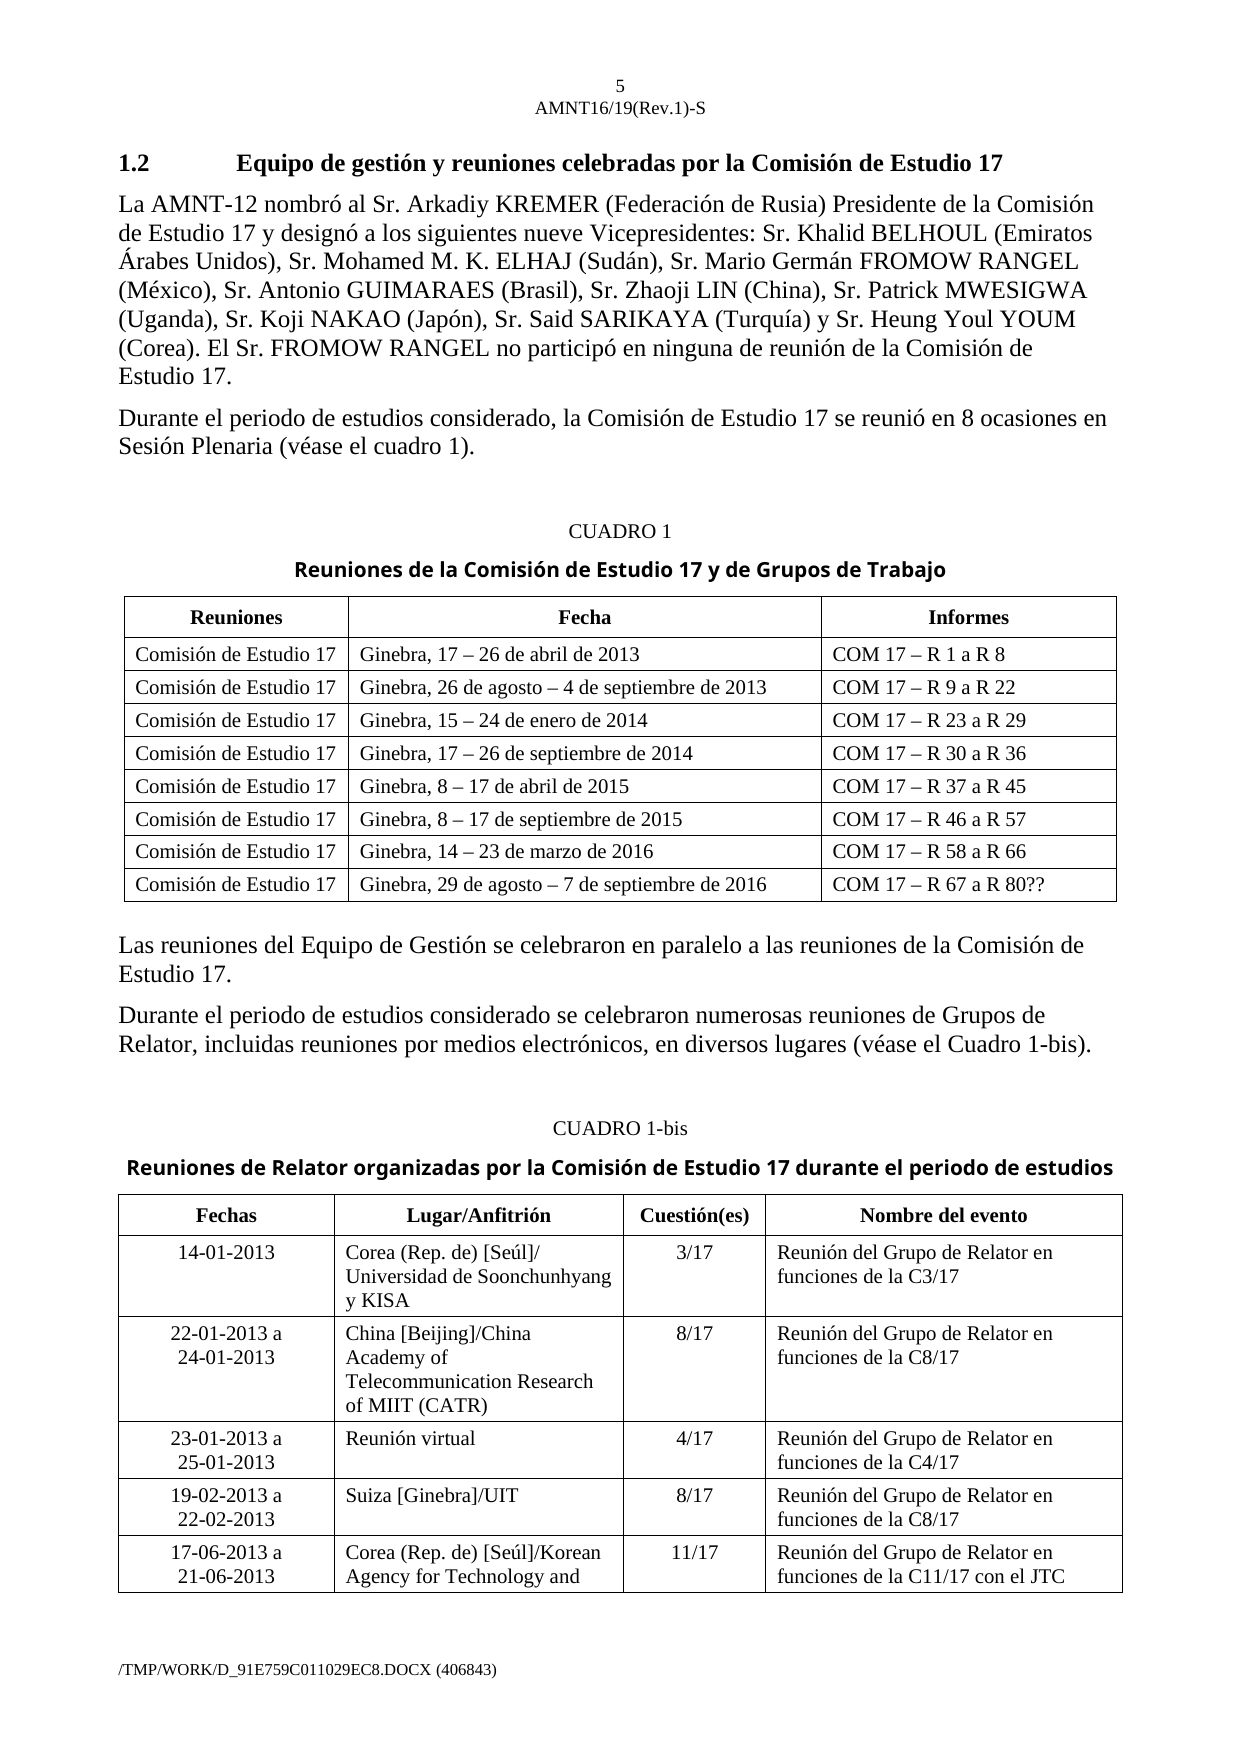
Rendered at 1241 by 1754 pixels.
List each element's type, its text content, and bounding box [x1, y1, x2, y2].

table_cell 19-02-2013 a 22-02-2013 [119, 1479, 334, 1535]
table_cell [766, 1536, 1122, 1592]
table_cell COM 17 – R 9 a R 22 [822, 671, 1116, 703]
subtitle 1.2 Equipo de gestión y reuniones celebradas por la Comisión de Estudio 17 [118, 148, 1122, 176]
table_cell Comisión de Estudio 17 [125, 869, 348, 901]
title Las reuniones del Equipo de Gestión se celebraron en paralelo a las reuniones de la Comisión de Estudio 17. [118, 930, 1122, 988]
text La AMNT-12 nombró al Sr. Arkadiy KREMER (Federación de Rusia) Presidente de la Comisión de Estudio 17 y designó a los siguientes nueve Vicepresidentes: Sr. Khalid BELHOUL (Emiratos Árabes Unidos), Sr. Mohamed M. K. ELHAJ (Sudán), Sr. Mario Germán FROMOW RANGEL (México), Sr. Antonio GUIMARAES (Brasil), Sr. Zhaoji LIN (China), Sr. Patrick MWESIGWA (Uganda), Sr. Koji NAKAO (Japón), Sr. Said SARIKAYA (Turquía) y Sr. Heung Youl YOUM (Corea). El Sr. FROMOW RANGEL no participó en ninguna de reunión de la Comisión de Estudio 17. [118, 189, 1122, 390]
table_cell 8/17 [624, 1317, 765, 1421]
table_header Informes [822, 597, 1116, 637]
table_header Lugar/Anfitrión [335, 1195, 623, 1235]
table_cell COM 17 – R 46 a R 57 [822, 803, 1116, 835]
table_cell 23-01-2013 a 25-01-2013 [119, 1422, 334, 1478]
table_cell Ginebra, 26 de agosto – 4 de septiembre de 2013 [349, 671, 821, 703]
table_header Fechas [119, 1195, 334, 1235]
text CUADRO 1 [118, 518, 1122, 543]
table_cell Reunión del Grupo de Relator en funciones de la C3/17 [766, 1236, 1122, 1316]
table_cell COM 17 – R 58 a R 66 [822, 836, 1116, 868]
table_cell 8/17 [624, 1479, 765, 1535]
table_cell Ginebra, 17 – 26 de abril de 2013 [349, 638, 821, 670]
table_cell Reunión virtual [335, 1422, 623, 1478]
table_header Reuniones [125, 597, 348, 637]
table_cell COM 17 – R 23 a R 29 [822, 704, 1116, 736]
text Durante el periodo de estudios considerado, la Comisión de Estudio 17 se reunió en 8 ocasiones en Sesión Plenaria (véase el cuadro 1). [118, 403, 1122, 460]
table_cell 14-01-2013 [119, 1236, 334, 1316]
table_cell Reunión del Grupo de Relator en funciones de la C4/17 [766, 1422, 1122, 1478]
table_cell Comisión de Estudio 17 [125, 737, 348, 769]
text CUADRO 1-bis [118, 1116, 1122, 1140]
table_cell Ginebra, 8 – 17 de abril de 2015 [349, 770, 821, 802]
title Reuniones de Relator organizadas por la Comisión de Estudio 17 durante el periodo de estudios [118, 1153, 1122, 1181]
table_cell Comisión de Estudio 17 [125, 671, 348, 703]
table_cell Comisión de Estudio 17 [125, 803, 348, 835]
table_cell COM 17 – R 67 a R [822, 869, 1116, 901]
table_cell Ginebra, 8 – 17 de septiembre de 2015 [349, 803, 821, 835]
table_cell Comisión de Estudio 17 [125, 770, 348, 802]
table_header Nombre del evento [766, 1195, 1122, 1235]
table_header Fecha [349, 597, 821, 637]
table_cell Reunión del Grupo de Relator en funciones de la C8/17 [766, 1317, 1122, 1421]
table_cell Suiza [Ginebra]/UIT [335, 1479, 623, 1535]
table_cell Comisión de Estudio 17 [125, 704, 348, 736]
table_cell Ginebra, 14 – 23 de marzo de 2016 [349, 836, 821, 868]
table_cell COM 17 – R 37 a R 45 [822, 770, 1116, 802]
table_cell COM 17 – R 1 a R 8 [822, 638, 1116, 670]
text Durante el periodo de estudios considerado se celebraron numerosas reuniones de Grupos de Relator, incluidas reuniones por medios electrónicos, en diversos lugares (véase el Cuadro 1-bis). [118, 1000, 1122, 1058]
table_cell Corea (Rep. de) [Seúl]/ Universidad de Soonchunhyang y KISA [335, 1236, 623, 1316]
table_cell 22-01-2013 a 24-01-2013 [119, 1317, 334, 1421]
table_cell Ginebra, 17 – 26 de septiembre de 2014 [349, 737, 821, 769]
table_cell 3/17 [624, 1236, 765, 1316]
table_cell 17-06-2013 a 21-06-2013 [119, 1536, 334, 1592]
table_cell Comisión de Estudio 17 [125, 836, 348, 868]
table_cell 4/17 [624, 1422, 765, 1478]
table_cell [335, 1536, 623, 1592]
table_header Cuestión(es) [624, 1195, 765, 1235]
table_cell Reunión del Grupo de Relator en funciones de la C8/17 [766, 1479, 1122, 1535]
table_cell COM 17 – R 30 a R 36 [822, 737, 1116, 769]
table_cell Ginebra, 15 – 24 de enero de 2014 [349, 704, 821, 736]
table_cell 11/17 [624, 1536, 765, 1592]
table_cell Ginebra, 29 de agosto – 7 de septiembre de 2016 [349, 869, 821, 901]
table_cell Comisión de Estudio 17 [125, 638, 348, 670]
table_cell China [Beijing]/China Academy of Telecommunication Research of MIIT (CATR) [335, 1317, 623, 1421]
title Reuniones de la Comisión de Estudio 17 y de Grupos de Trabajo [118, 555, 1122, 583]
